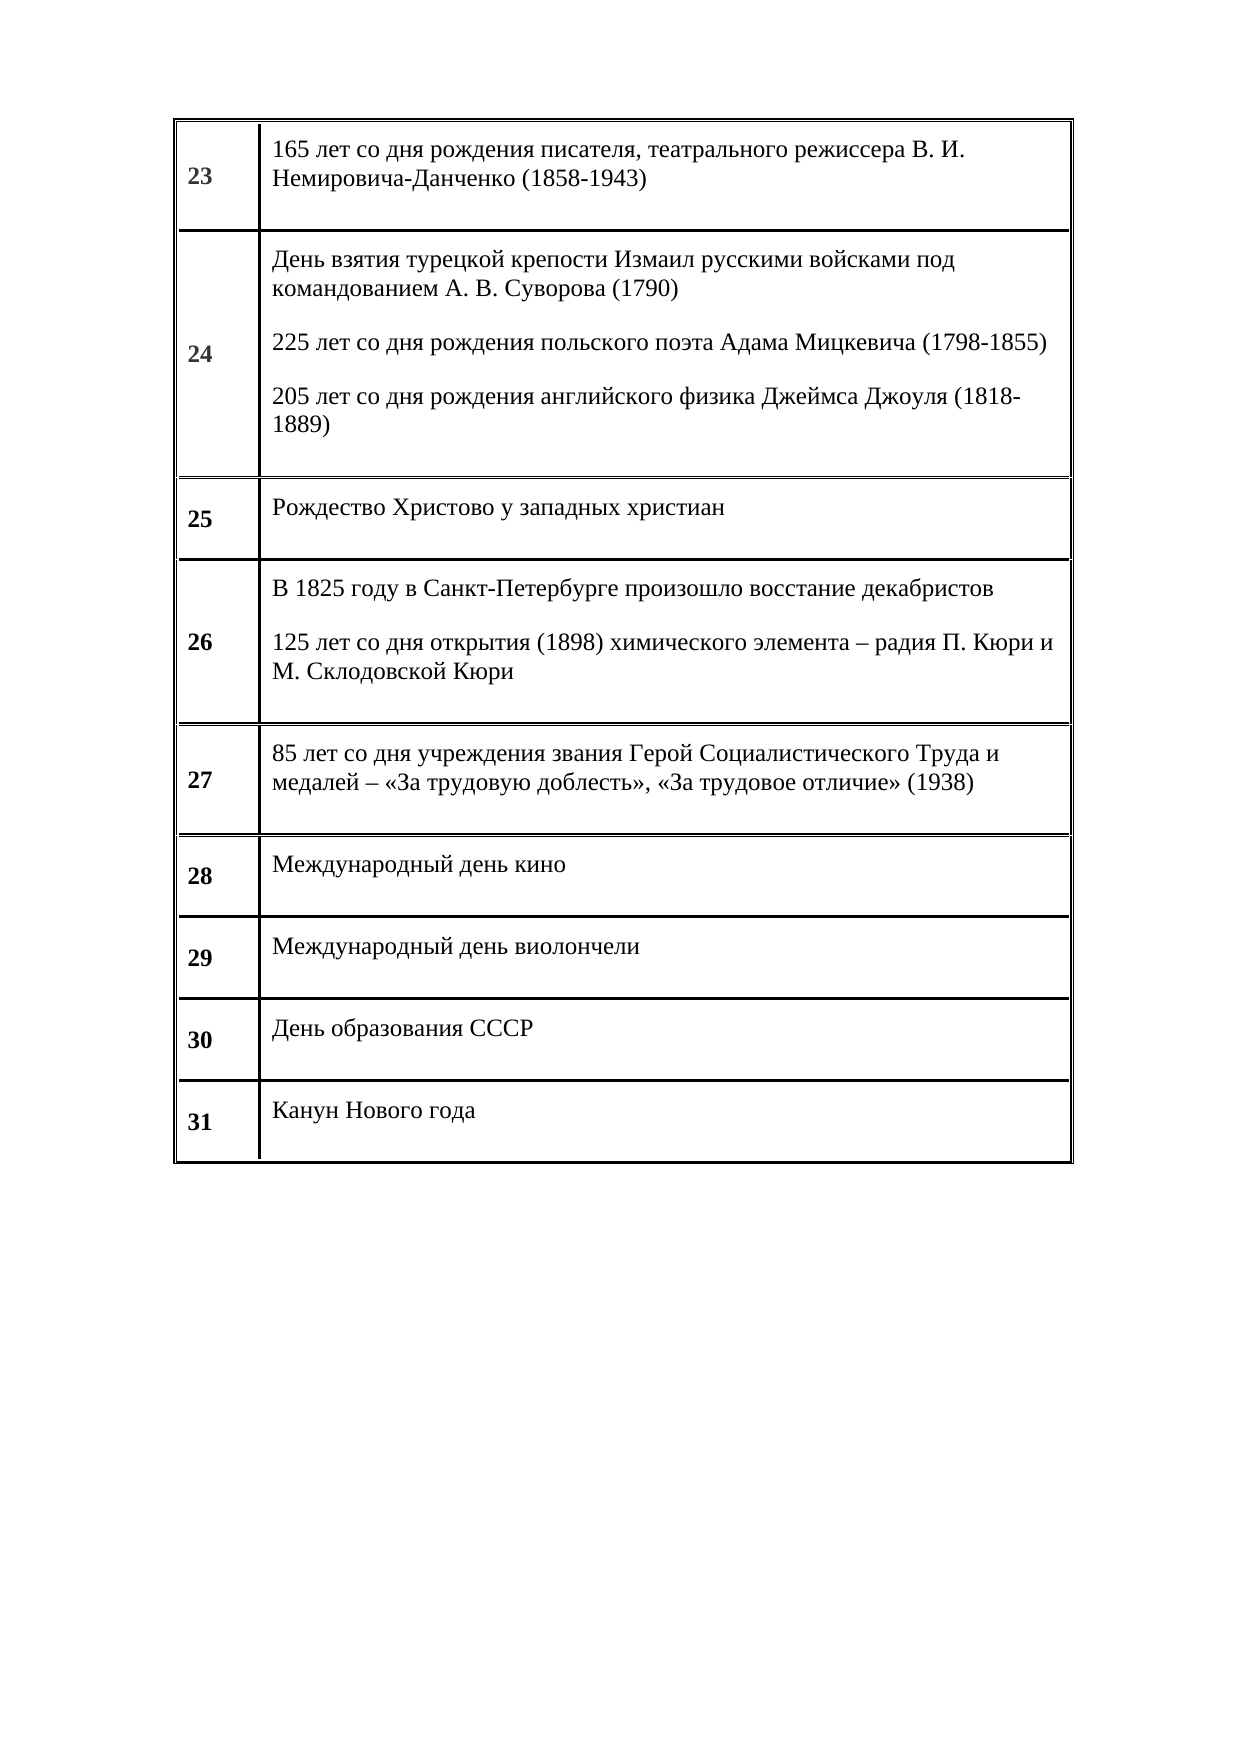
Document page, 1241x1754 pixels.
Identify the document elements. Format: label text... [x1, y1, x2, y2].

table_cell 85 лет со дня учреждения звания Герой Социалистического Труда и медалей – «За трудовую доблесть», «За трудовое отличие» (1938) [261, 722, 1071, 833]
table_cell 31 [177, 1079, 259, 1161]
table_cell 27 [177, 722, 258, 833]
table_cell 23 [177, 122, 259, 229]
table_cell 29 [177, 915, 258, 997]
table_cell День взятия турецкой крепости Измаил русскими войсками под командованием А. В. Суворова (1790) 225 лет со дня рождения польского поэта Адама Мицкевича (1798-1855) 205 лет со дня рождения английского физика Джеймса Джоуля (1818-1889) [261, 229, 1070, 476]
table_cell Рождество Христово у западных христиан [259, 476, 1072, 558]
table_cell 165 лет со дня рождения писателя, театрального режиссера В. И. Немировича-Данченко (1858-1943) [259, 122, 1070, 229]
table_cell В 1825 году в Санкт-Петербурге произошло восстание декабристов 125 лет со дня открытия (1898) химического элемента – радия П. Кюри и М. Склодовской Кюри [261, 558, 1072, 722]
table_cell Международный день кино [261, 833, 1071, 915]
table_cell 25 [175, 476, 259, 558]
table_cell 24 [177, 229, 258, 476]
table_cell 30 [177, 997, 258, 1079]
table_cell День образования СССР [261, 997, 1070, 1079]
table_cell Международный день виолончели [261, 915, 1070, 997]
table_cell Канун Нового года [259, 1079, 1070, 1161]
table_cell 28 [177, 833, 258, 915]
table_cell 26 [175, 558, 258, 722]
